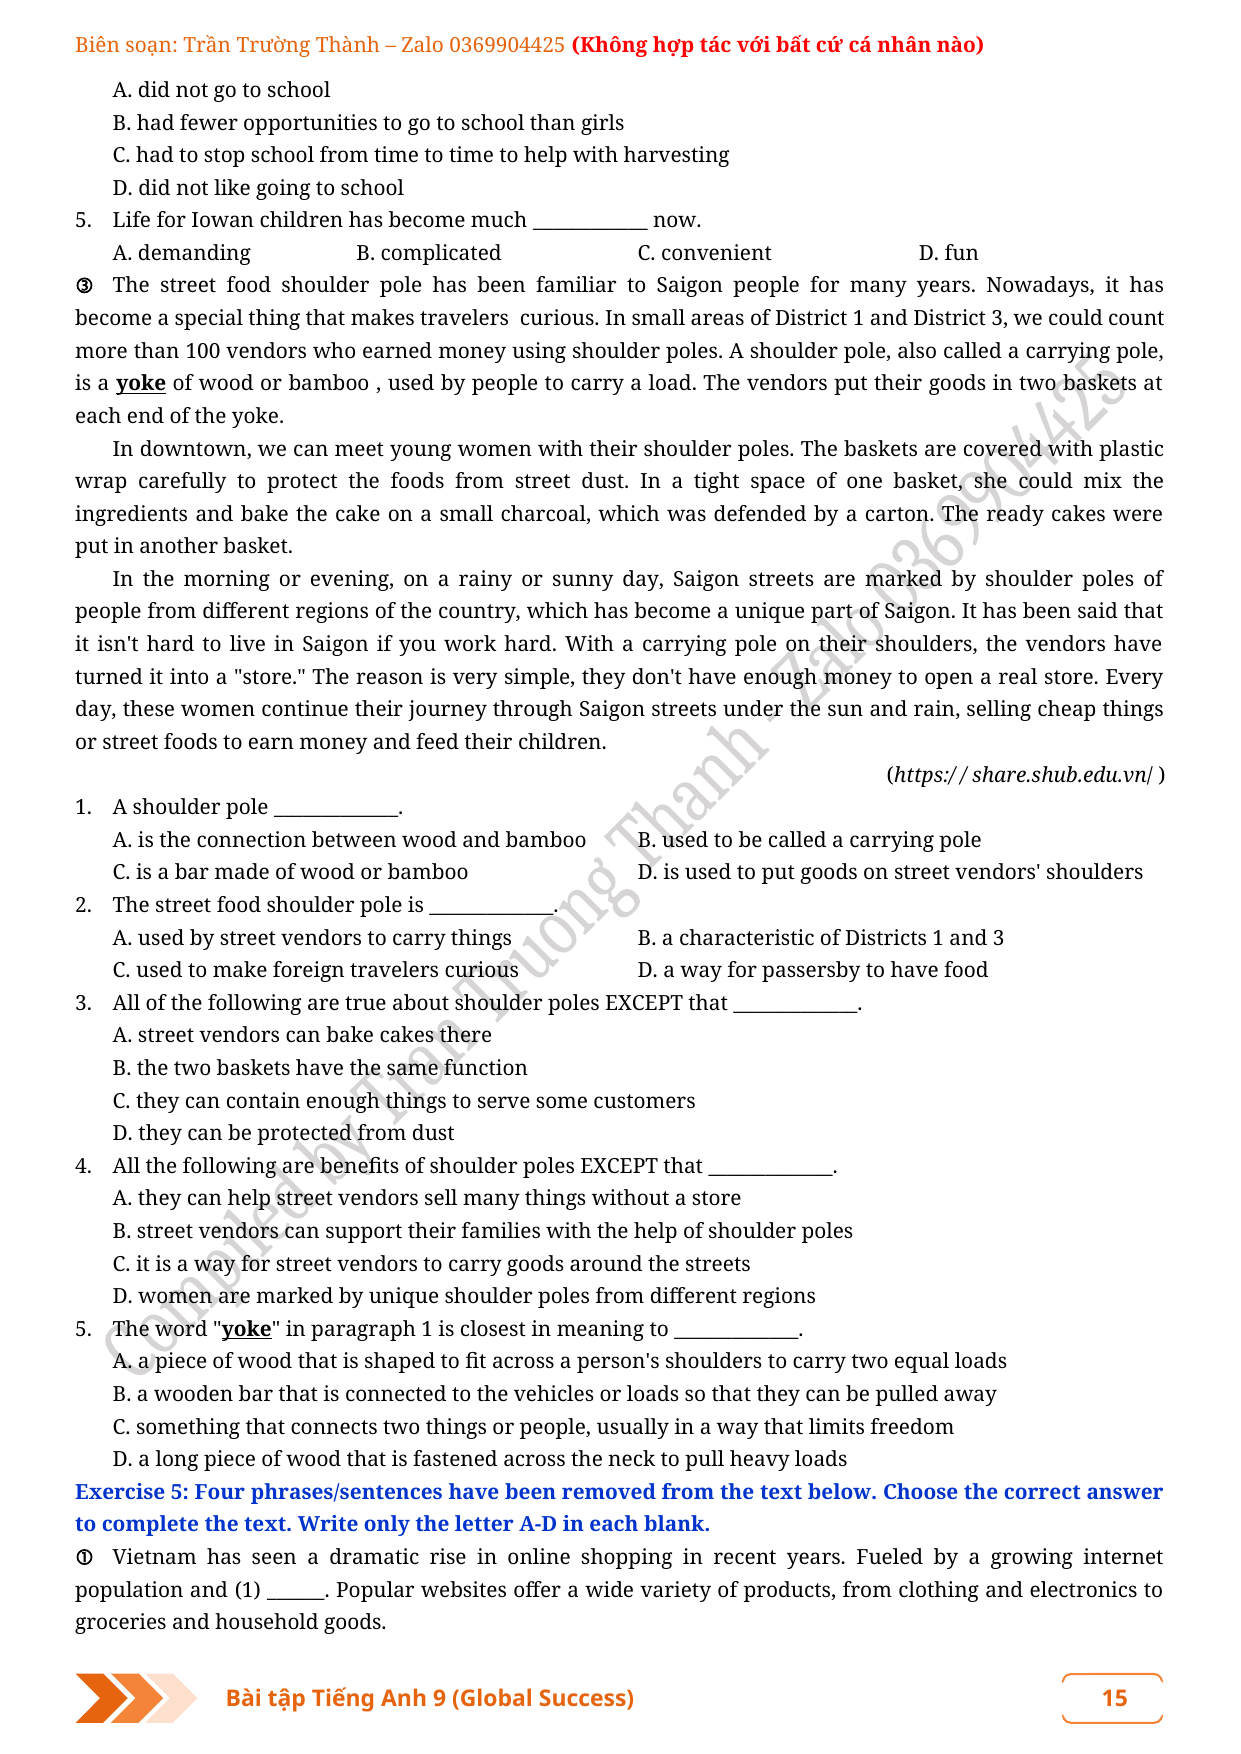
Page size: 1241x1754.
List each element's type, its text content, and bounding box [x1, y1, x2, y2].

text Vietnam has seen a dramatic rise in online shopping in recent years. Fueled by a growing internet population and (1) ______. Popular websites offer a wide variety of products, from clothing and electronics to groceries and household goods. [75, 1542, 1165, 1636]
text C. something that connects two things or people, usually in a way that limits freedom [75, 1412, 1165, 1440]
text 5. Life for Iowan children has become much ____________ now. [75, 205, 1165, 234]
text D. women are marked by unique shoulder poles from different regions [75, 1281, 1165, 1310]
text C. it is a way for street vendors to carry goods around the streets [75, 1249, 1165, 1277]
text A. street vendors can bake cakes there [75, 1021, 1165, 1049]
text D. a long piece of wood that is fastened across the neck to pull heavy loads [75, 1444, 1165, 1473]
text In downtown, we can meet young women with their shoulder poles. The baskets are covered with plastic wrap carefully to protect the foods from street dust. In a tight space of one basket, she could mix the ingredients and bake the cake on a small charcoal, which was defended by a carton. The ready cakes were put in another basket. [75, 434, 1165, 560]
text (https:/ / share.shub.edu.vn/ ) [75, 760, 1165, 788]
text 3. All of the following are true about shoulder poles EXCEPT that _____________. [75, 988, 1165, 1016]
text D. they can be protected from dust [75, 1118, 1165, 1147]
text A. used by street vendors to carry things B. a characteristic of Districts 1 and 3 [75, 923, 1165, 951]
text 5. The word "yoke" in paragraph 1 is closest in meaning to _____________. [75, 1314, 1165, 1342]
text The street food shoulder pole has been familiar to Saigon people for many years. Nowadays, it has become a special thing that makes travelers curious. In small areas of District 1 and District 3, we could count more than 100 vendors who earned money using shoulder poles. A shoulder pole, also called a carrying pole, is a yoke of wood or bamboo , used by people to carry a load. The vendors put their goods in two baskets at each end of the yoke. [75, 271, 1165, 429]
text B. a wooden bar that is connected to the vehicles or loads so that they can be pulled away [75, 1379, 1165, 1408]
text C. used to make foreign travelers curious D. a way for passersby to have food [75, 955, 1165, 984]
text A. a piece of wood that is shaped to fit across a person's shoulders to carry two equal loads [75, 1347, 1165, 1375]
text A. they can help street vendors sell many things without a store [75, 1183, 1165, 1212]
text C. they can contain enough things to serve some customers [75, 1086, 1165, 1114]
text C. is a bar made of wood or bamboo D. is used to put goods on street vendors' shoulders [75, 857, 1165, 886]
text C. had to stop school from time to time to help with harvesting [75, 140, 1165, 169]
text 4. All the following are benefits of shoulder poles EXCEPT that _____________. [75, 1151, 1165, 1179]
text D. did not like going to school [75, 173, 1165, 201]
text A. did not go to school [75, 75, 1165, 103]
text A. demanding B. complicated C. convenient D. fun [75, 238, 1165, 266]
text B. had fewer opportunities to go to school than girls [75, 108, 1165, 136]
text 2. The street food shoulder pole is _____________. [75, 890, 1165, 918]
text B. the two baskets have the same function [75, 1053, 1165, 1082]
text B. street vendors can support their families with the help of shoulder poles [75, 1216, 1165, 1244]
text Exercise 5: Four phrases/sentences have been removed from the text below. Choose the correct answer to complete the text. Write only the letter A-D in each blank. [75, 1477, 1165, 1538]
text 1. A shoulder pole _____________. [75, 792, 1165, 821]
text A. is the connection between wood and bamboo B. used to be called a carrying pole [75, 825, 1165, 853]
text In the morning or evening, on a rainy or sunny day, Saigon streets are marked by shoulder poles of people from different regions of the country, which has become a unique part of Saigon. It has been said that it isn't hard to live in Saigon if you work hard. With a carrying pole on their shoulders, the vendors have turned it into a "store." The reason is very simple, they don't have enough money to open a real store. Every day, these women continue their journey through Saigon streets under the sun and rain, selling cheap things or street foods to earn money and feed their children. [75, 564, 1165, 756]
